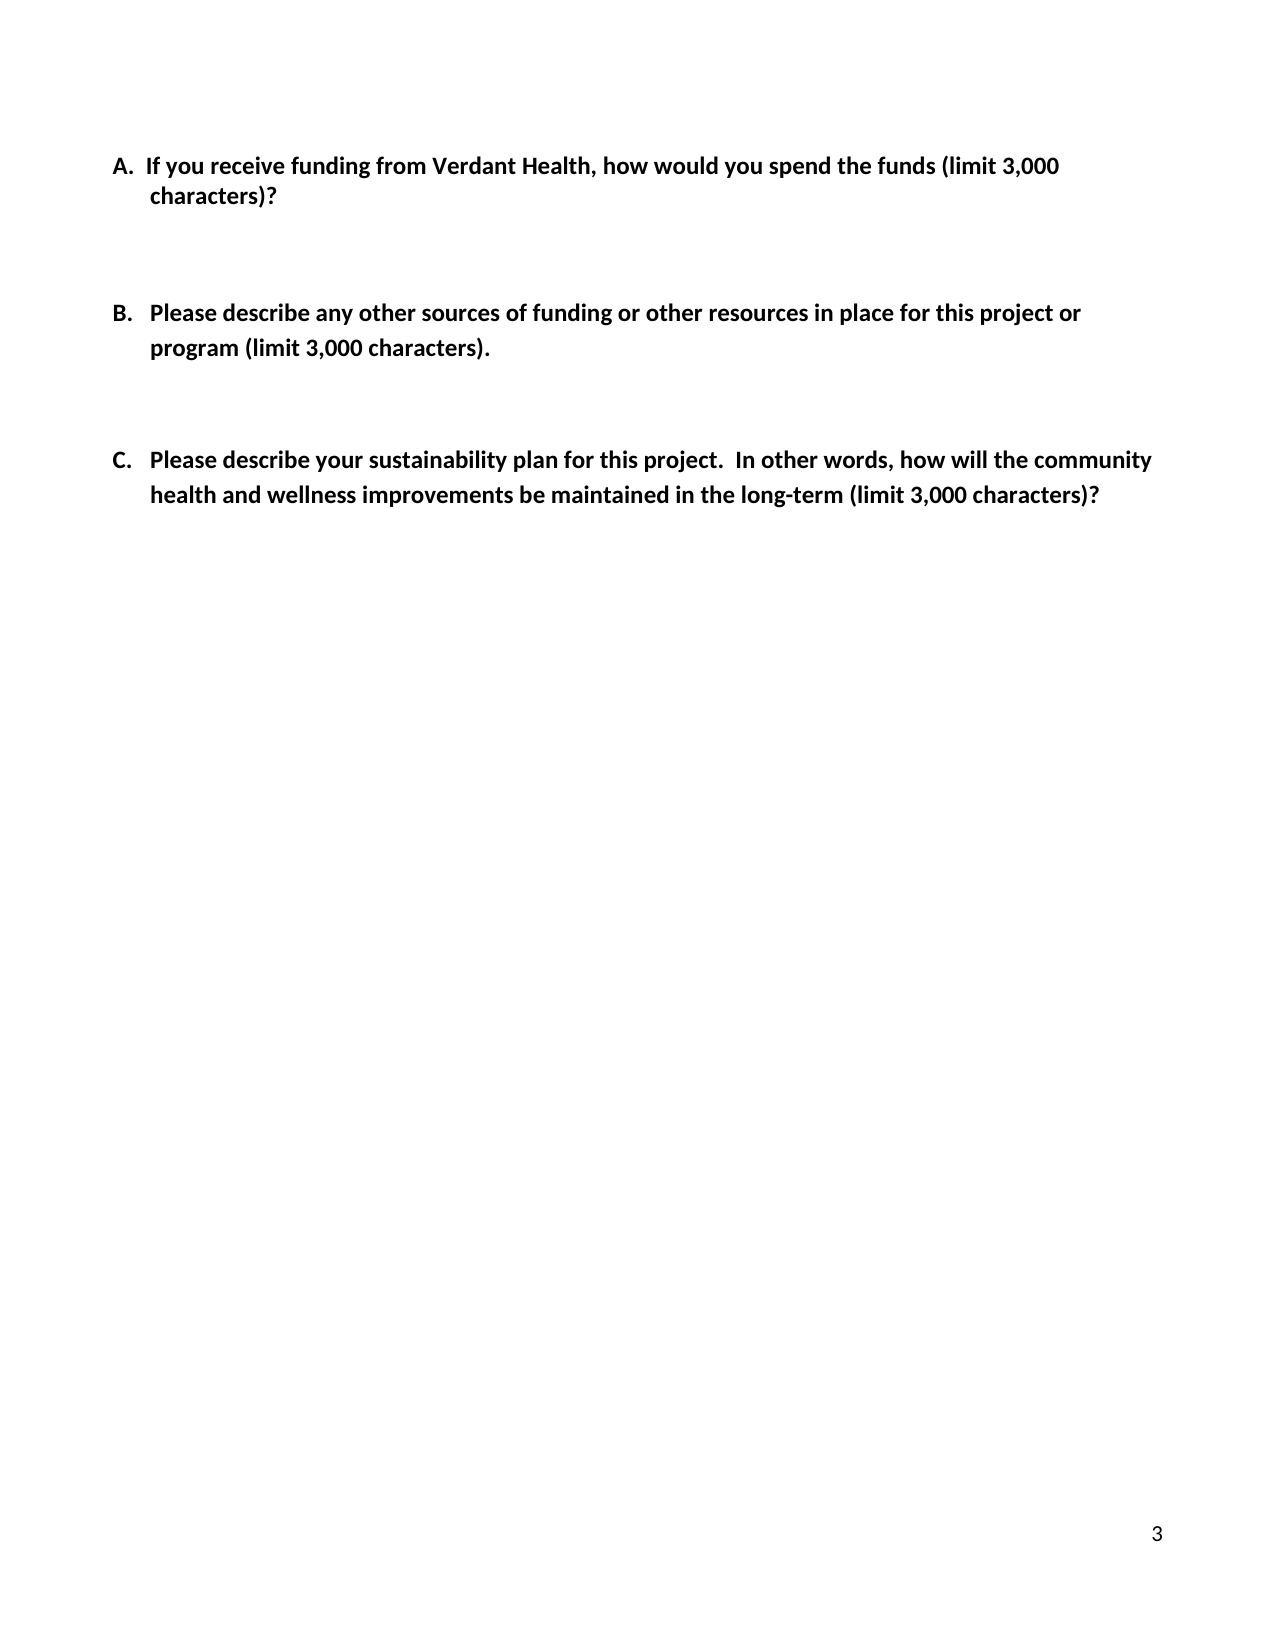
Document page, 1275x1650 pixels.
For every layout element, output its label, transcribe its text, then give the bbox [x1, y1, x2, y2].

list Please describe your sustainability plan for this project. In other words, how will the community health and wellness improvements be maintained in the long-term (limit 3,000 characters)? [112, 444, 1162, 509]
list Please describe any other sources of funding or other resources in place for this project or program (limit 3,000 characters). [112, 297, 1162, 363]
text A. If you receive funding from Verdant Health, how would you spend the funds (limit 3,000 characters)? [112, 150, 1162, 211]
